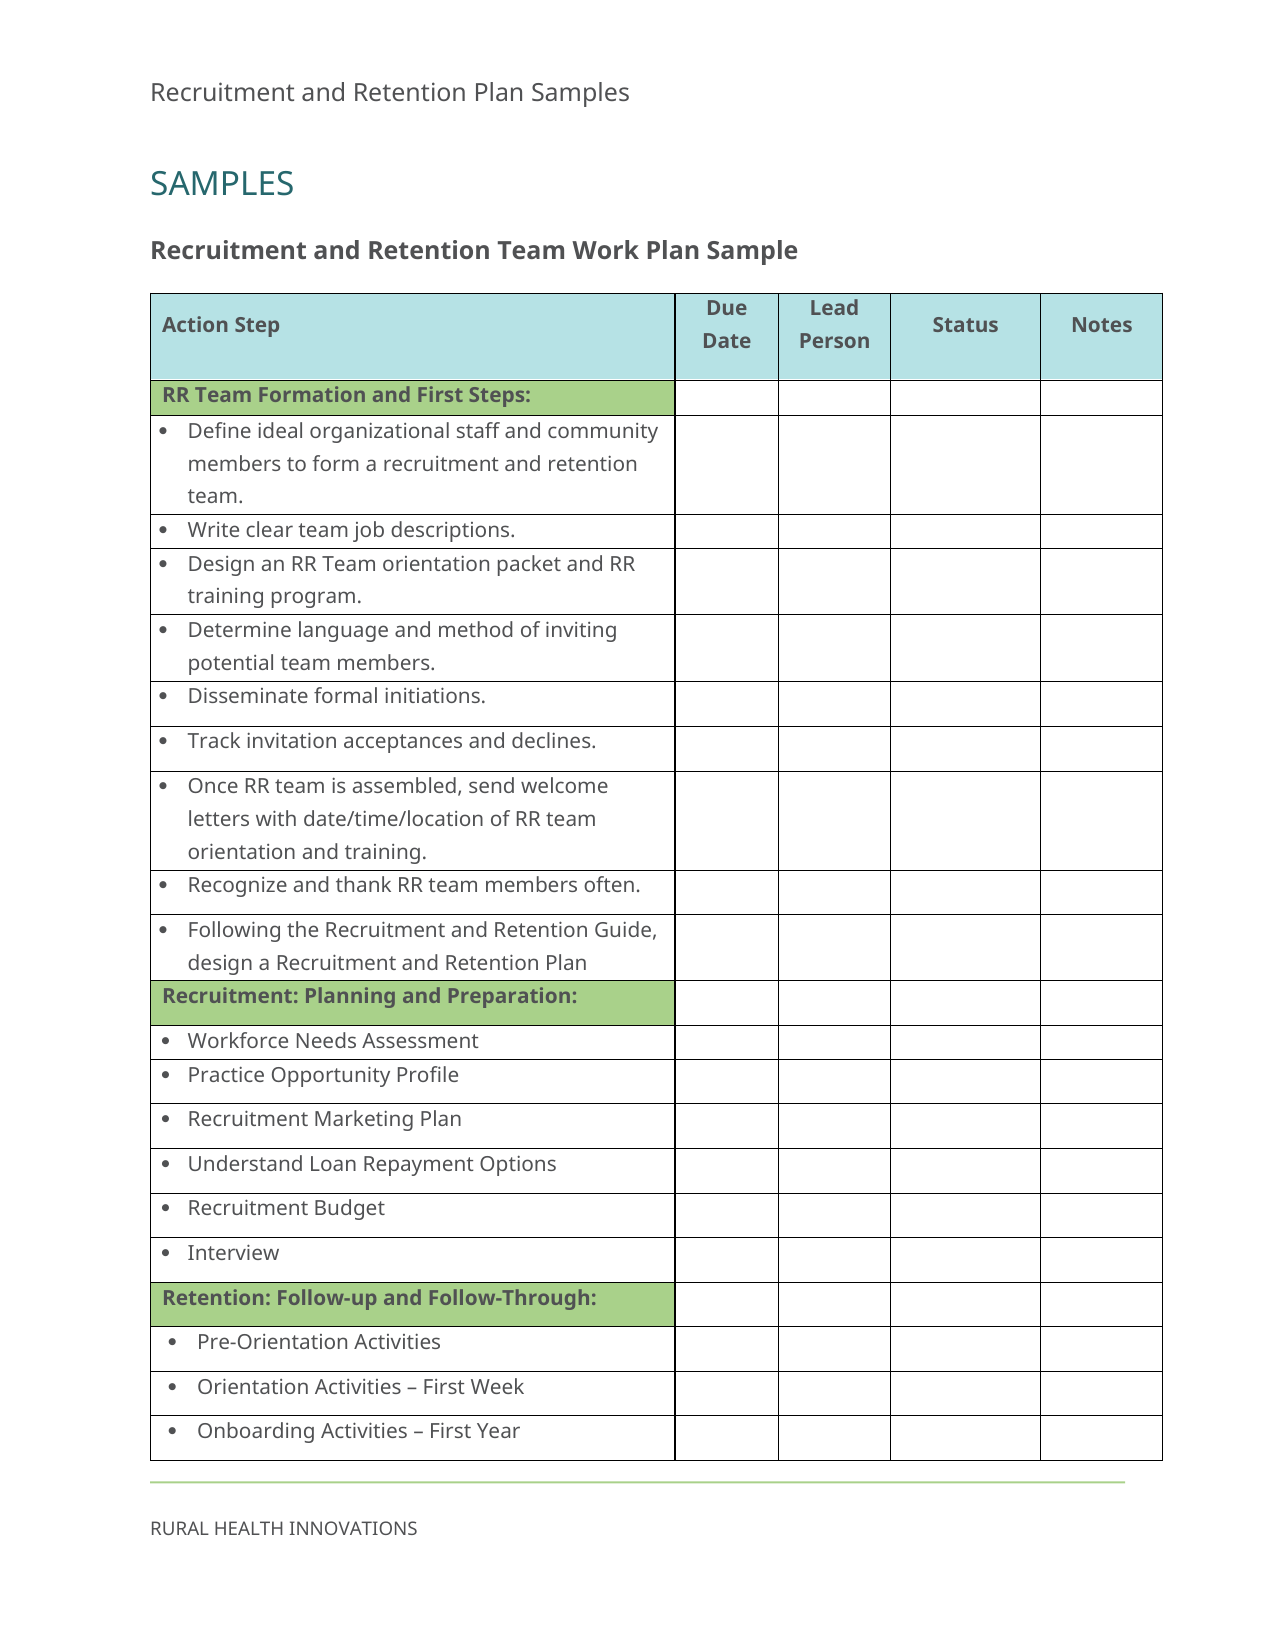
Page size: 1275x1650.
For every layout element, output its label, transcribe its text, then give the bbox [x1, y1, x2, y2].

table_cell [676, 1060, 778, 1103]
table_cell [676, 772, 778, 869]
table_cell [676, 915, 778, 980]
table_cell [1041, 1238, 1162, 1282]
table_cell Once RR team is assembled, send welcome letters with date/time/location of RR team orientation and training. [151, 772, 674, 869]
table_cell [891, 1060, 1040, 1103]
table_cell [676, 381, 778, 415]
table_cell [1041, 1194, 1162, 1237]
table_cell [779, 915, 890, 980]
table_cell [779, 1194, 890, 1237]
table_cell [779, 1238, 890, 1282]
table_cell [891, 1372, 1040, 1415]
table_cell Write clear team job descriptions. [151, 515, 674, 548]
table_cell [1041, 416, 1162, 514]
table_cell [676, 1026, 778, 1059]
table_cell [891, 615, 1040, 681]
table_cell [1041, 1104, 1162, 1148]
table_cell [779, 416, 890, 514]
table_cell [779, 871, 890, 914]
table_cell [1041, 1416, 1162, 1460]
table_cell [779, 615, 890, 681]
table_cell Design an RR Team orientation packet and RR training program. [151, 549, 674, 614]
table_cell Pre-Orientation Activities [151, 1327, 674, 1371]
table_cell [779, 1060, 890, 1103]
table_cell [1041, 381, 1162, 415]
table_cell [779, 1416, 890, 1460]
table_cell [779, 981, 890, 1025]
table_cell Recruitment: Planning and Preparation: [151, 981, 674, 1025]
table_cell [891, 515, 1040, 548]
table_cell [1041, 1149, 1162, 1192]
table_cell Disseminate formal initiations. [151, 682, 674, 726]
table_cell [891, 1327, 1040, 1371]
table_cell [779, 1283, 890, 1326]
table_cell [891, 1416, 1040, 1460]
table_cell [1041, 1026, 1162, 1059]
table_cell [779, 1327, 890, 1371]
table_cell [1041, 615, 1162, 681]
table_cell Orientation Activities – First Week [151, 1372, 674, 1415]
table_cell [779, 772, 890, 869]
table_cell [676, 1238, 778, 1282]
table_cell Understand Loan Repayment Options [151, 1149, 674, 1192]
table_cell [891, 1104, 1040, 1148]
table_cell [891, 772, 1040, 869]
table_cell [779, 1372, 890, 1415]
table_cell [891, 1238, 1040, 1282]
table_cell [676, 1283, 778, 1326]
table_cell [1041, 682, 1162, 726]
table_cell Retention: Follow-up and Follow-Through: [151, 1283, 674, 1326]
table_cell [676, 1372, 778, 1415]
table_header Notes [1041, 294, 1162, 379]
table_header Action Step [151, 294, 674, 379]
table_cell [891, 727, 1040, 771]
table_cell [779, 682, 890, 726]
table_cell [1041, 981, 1162, 1025]
table_cell [891, 549, 1040, 614]
table_cell [1041, 1283, 1162, 1326]
table_cell Define ideal organizational staff and community members to form a recruitment and retention team. [151, 416, 674, 514]
table_cell [779, 381, 890, 415]
table_cell [676, 682, 778, 726]
table_cell [779, 1026, 890, 1059]
table_cell [1041, 515, 1162, 548]
table_cell [676, 549, 778, 614]
table_cell [779, 549, 890, 614]
table_header Lead Person [779, 294, 890, 379]
table_cell [891, 1283, 1040, 1326]
table_cell [1041, 1372, 1162, 1415]
table_cell [891, 381, 1040, 415]
table_header Due Date [676, 294, 778, 379]
table_cell [779, 1104, 890, 1148]
table_cell [891, 1149, 1040, 1192]
table_cell [891, 1194, 1040, 1237]
table_cell [676, 1416, 778, 1460]
table_cell [891, 981, 1040, 1025]
table_cell [1041, 915, 1162, 980]
table_cell [676, 416, 778, 514]
table_cell [891, 915, 1040, 980]
table_cell [779, 515, 890, 548]
table_cell Recruitment Budget [151, 1194, 674, 1237]
table_header Status [891, 294, 1040, 379]
table_cell [676, 981, 778, 1025]
table_cell Interview [151, 1238, 674, 1282]
subtitle Recruitment and Retention Team Work Plan Sample [150, 232, 1134, 266]
table_cell [1041, 727, 1162, 771]
table_cell [1041, 1060, 1162, 1103]
table_cell Workforce Needs Assessment [151, 1026, 674, 1059]
table_cell [779, 1149, 890, 1192]
table_cell [1041, 1327, 1162, 1371]
table_cell [676, 515, 778, 548]
table_cell [1041, 871, 1162, 914]
table_cell [676, 1149, 778, 1192]
table_cell Recruitment Marketing Plan [151, 1104, 674, 1148]
table_cell [891, 416, 1040, 514]
table_cell Recognize and thank RR team members often. [151, 871, 674, 914]
table_cell [676, 1104, 778, 1148]
table_cell Track invitation acceptances and declines. [151, 727, 674, 771]
table_cell Onboarding Activities – First Year [151, 1416, 674, 1460]
table_cell [676, 871, 778, 914]
table_cell [779, 727, 890, 771]
table_cell [891, 1026, 1040, 1059]
subtitle Samples [150, 159, 1134, 205]
table_cell Practice Opportunity Profile [151, 1060, 674, 1103]
table_cell [676, 727, 778, 771]
table_cell Determine language and method of inviting potential team members. [151, 615, 674, 681]
table_cell RR Team Formation and First Steps: [151, 381, 674, 415]
table_cell [1041, 549, 1162, 614]
table_cell Following the Recruitment and Retention Guide, design a Recruitment and Retention Plan [151, 915, 674, 980]
table_cell [676, 615, 778, 681]
table_cell [676, 1327, 778, 1371]
table_cell [891, 682, 1040, 726]
table_cell [676, 1194, 778, 1237]
table_cell [1041, 772, 1162, 869]
table_cell [891, 871, 1040, 914]
